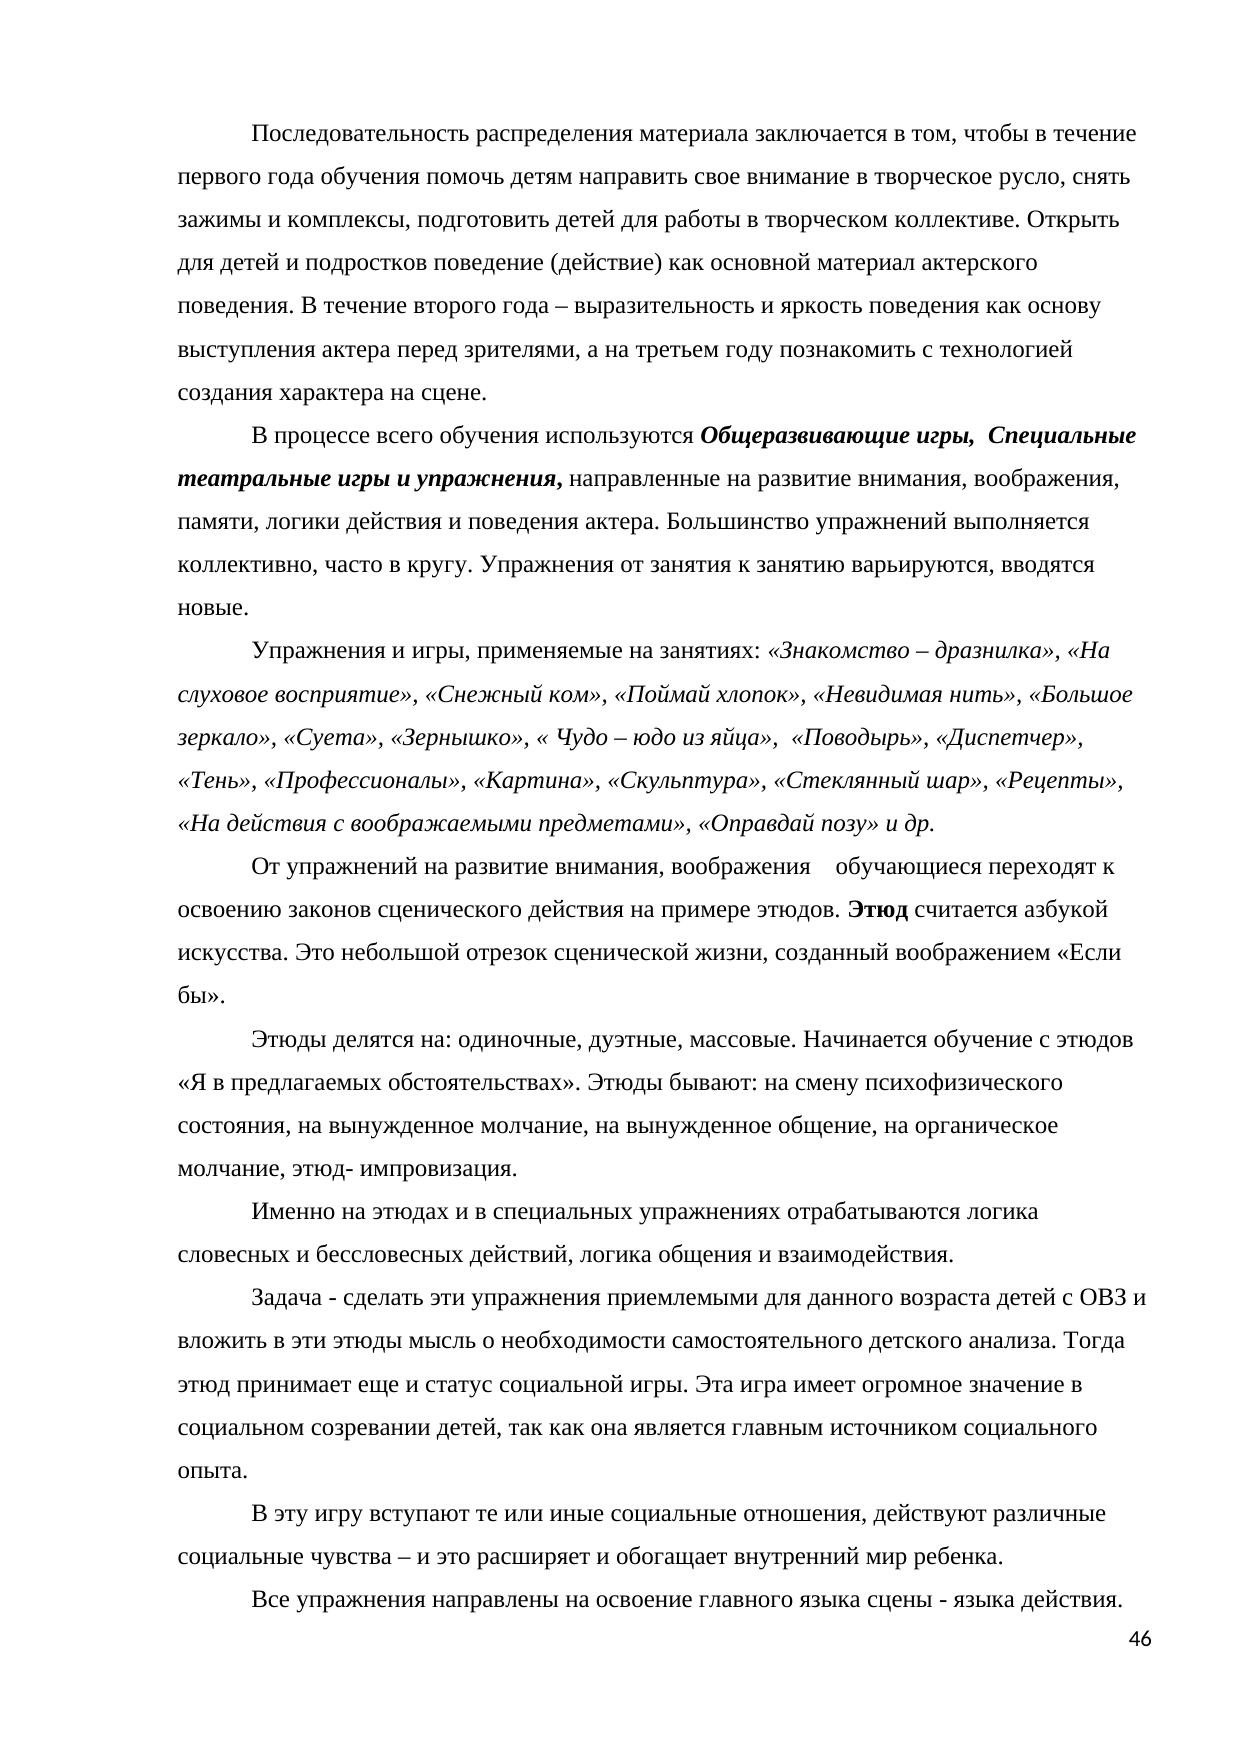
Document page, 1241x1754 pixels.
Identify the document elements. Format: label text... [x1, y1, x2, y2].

text Последовательность распределения материала заключается в том, чтобы в течение первого года обучения помочь детям направить свое внимание в творческое русло, снять зажимы и комплексы, подготовить детей для работы в творческом коллективе. Открыть для детей и подростков поведение (действие) как основной материал актерского поведения. В течение второго года – выразительность и яркость поведения как основу выступления актера перед зрителями, а на третьем году познакомить с технологией создания характера на сцене. [177, 118, 1152, 406]
text Задача - сделать эти упражнения приемлемыми для данного возраста детей с ОВЗ и вложить в эти этюды мысль о необходимости самостоятельного детского анализа. Тогда этюд принимает еще и статус социальной игры. Эта игра имеет огромное значение в социальном созревании детей, так как она является главным источником социального опыта. [177, 1282, 1152, 1484]
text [177, 1584, 1152, 1613]
text Именно на этюдах и в специальных упражнениях отрабатываются логика словесных и бессловесных действий, логика общения и взаимодействия. [177, 1196, 1152, 1268]
text От упражнений на развитие внимания, воображения обучающиеся переходят к освоению законов сценического действия на примере этюдов. Этюд считается азбукой искусства. Это небольшой отрезок сценической жизни, созданный воображением «Если бы». [177, 851, 1152, 1009]
text В процессе всего обучения используются Общеразвивающие игры, Специальные театральные игры и упражнения, направленные на развитие внимания, воображения, памяти, логики действия и поведения актера. Большинство упражнений выполняется коллективно, часто в кругу. Упражнения от занятия к занятию варьируются, вводятся новые. [177, 420, 1152, 621]
text Упражнения и игры, применяемые на занятиях: «Знакомство – дразнилка», «На слуховое восприятие», «Снежный ком», «Поймай хлопок», «Невидимая нить», «Большое зеркало», «Суета», «Зернышко», « Чудо – юдо из яйца», «Поводырь», «Диспетчер», «Тень», «Профессионалы», «Картина», «Скульптура», «Стеклянный шар», «Рецепты», «На действия с воображаемыми предметами», «Оправдай позу» и др. [177, 636, 1152, 837]
text Этюды делятся на: одиночные, дуэтные, массовые. Начинается обучение с этюдов «Я в предлагаемых обстоятельствах». Этюды бывают: на смену психофизического состояния, на вынужденное молчание, на вынужденное общение, на органическое молчание, этюд- импровизация. [177, 1024, 1152, 1182]
text В эту игру вступают те или иные социальные отношения, действуют различные социальные чувства – и это расширяет и обогащает внутренний мир ребенка. [177, 1498, 1152, 1570]
